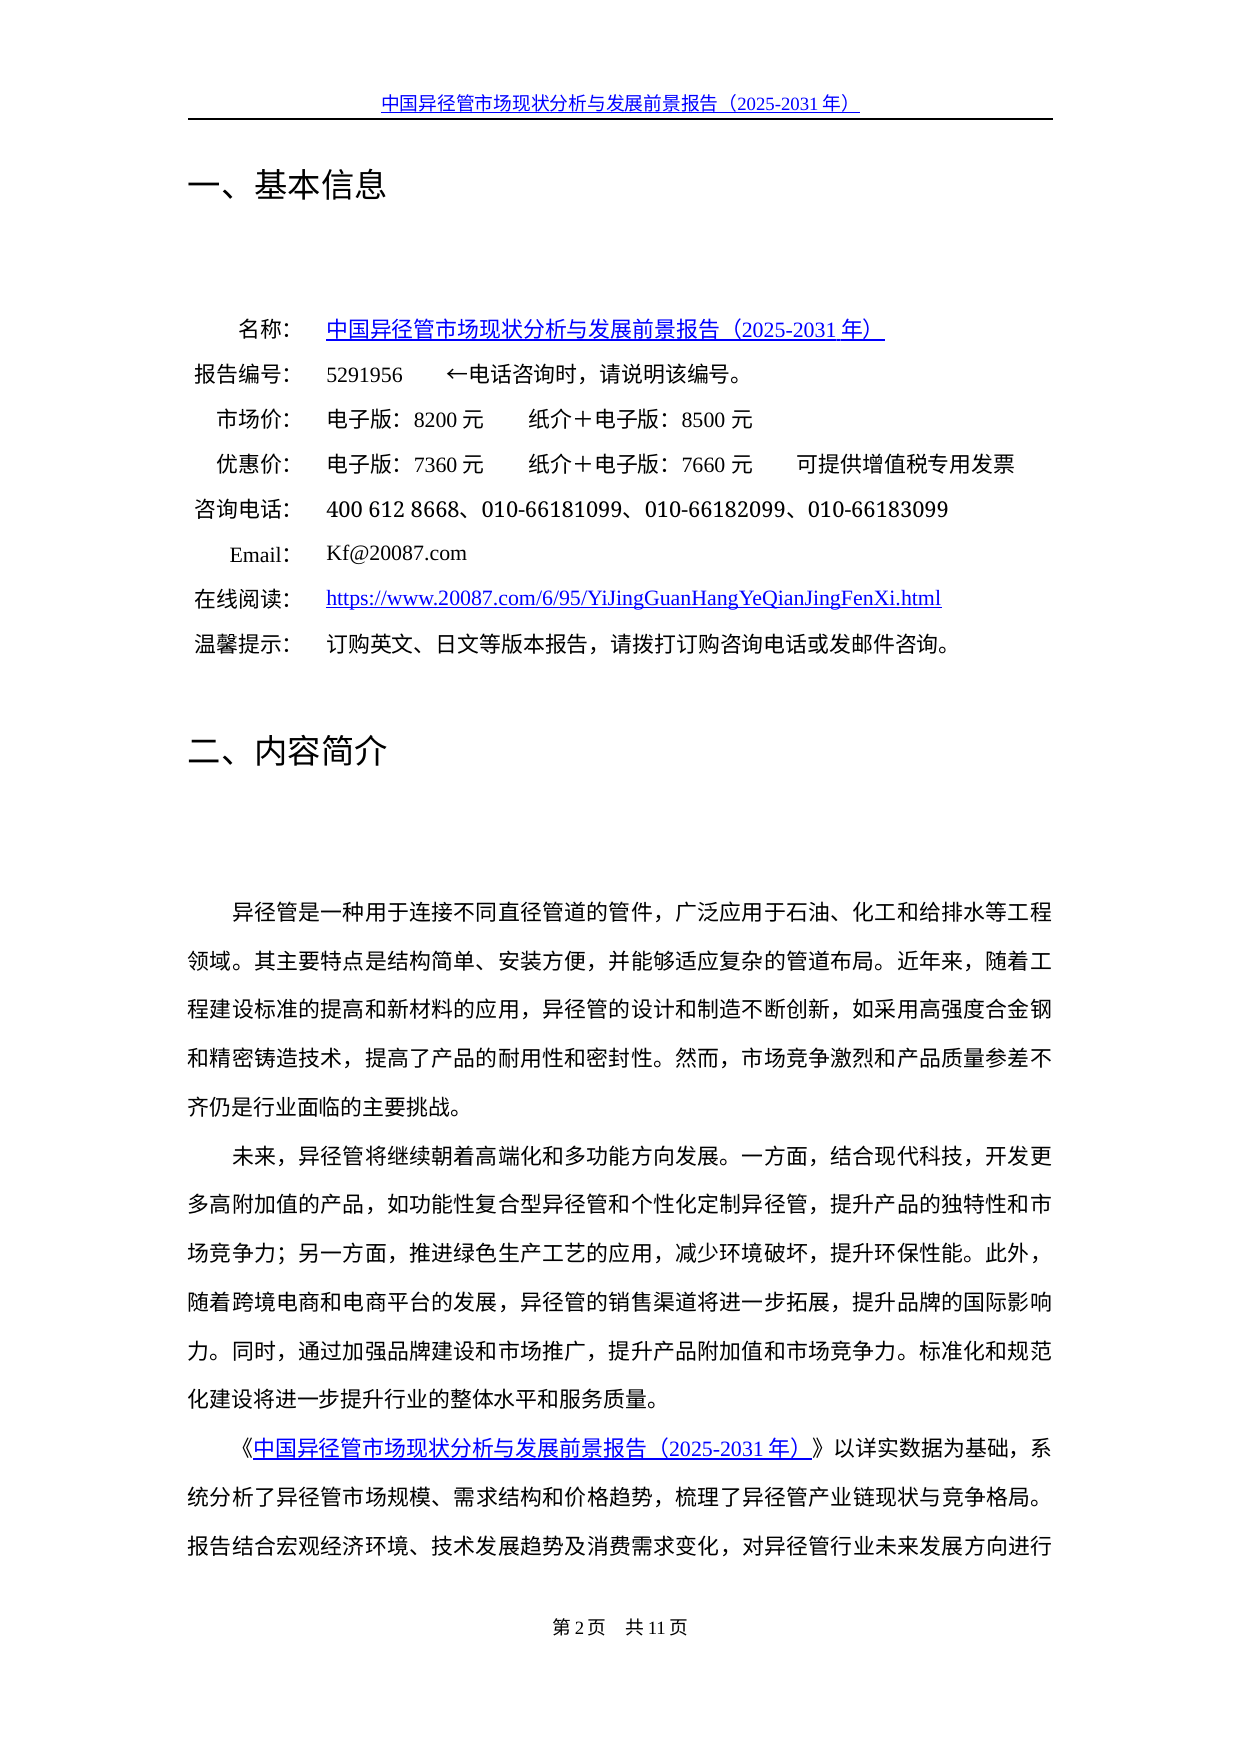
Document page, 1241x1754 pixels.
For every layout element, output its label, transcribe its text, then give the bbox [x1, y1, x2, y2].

table_cell 温馨提示： [167, 627, 315, 672]
table_cell 电子版：8200 元 纸介＋电子版：8500 元 [315, 402, 1073, 447]
table_cell 400 612 8668、010-66181099、010-66182099、010-66183099 [315, 492, 1073, 537]
table_cell 订购英文、日文等版本报告，请拨打订购咨询电话或发邮件咨询。 [315, 627, 1073, 672]
table_header 中国异径管市场现状分析与发展前景报告（2025-2031年） [315, 312, 1073, 357]
title 二、内容简介 [187, 717, 1053, 782]
title 一、基本信息 [187, 150, 1053, 215]
table_cell 咨询电话： [167, 492, 315, 537]
table_header 名称： [167, 312, 315, 357]
table_cell 市场价： [167, 402, 315, 447]
table_cell 5291956 ←电话咨询时，请说明该编号。 [315, 357, 1073, 402]
table_cell 电子版：7360 元 纸介＋电子版：7660 元 可提供增值税专用发票 [315, 447, 1073, 492]
table_cell Kf@20087.com [315, 537, 1073, 582]
table_cell 在线阅读： [167, 582, 315, 627]
table_cell Email： [167, 537, 315, 582]
table_cell [315, 582, 1073, 627]
table_cell 优惠价： [167, 447, 315, 492]
table_cell 报告编号： [167, 357, 315, 402]
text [187, 894, 1053, 1561]
